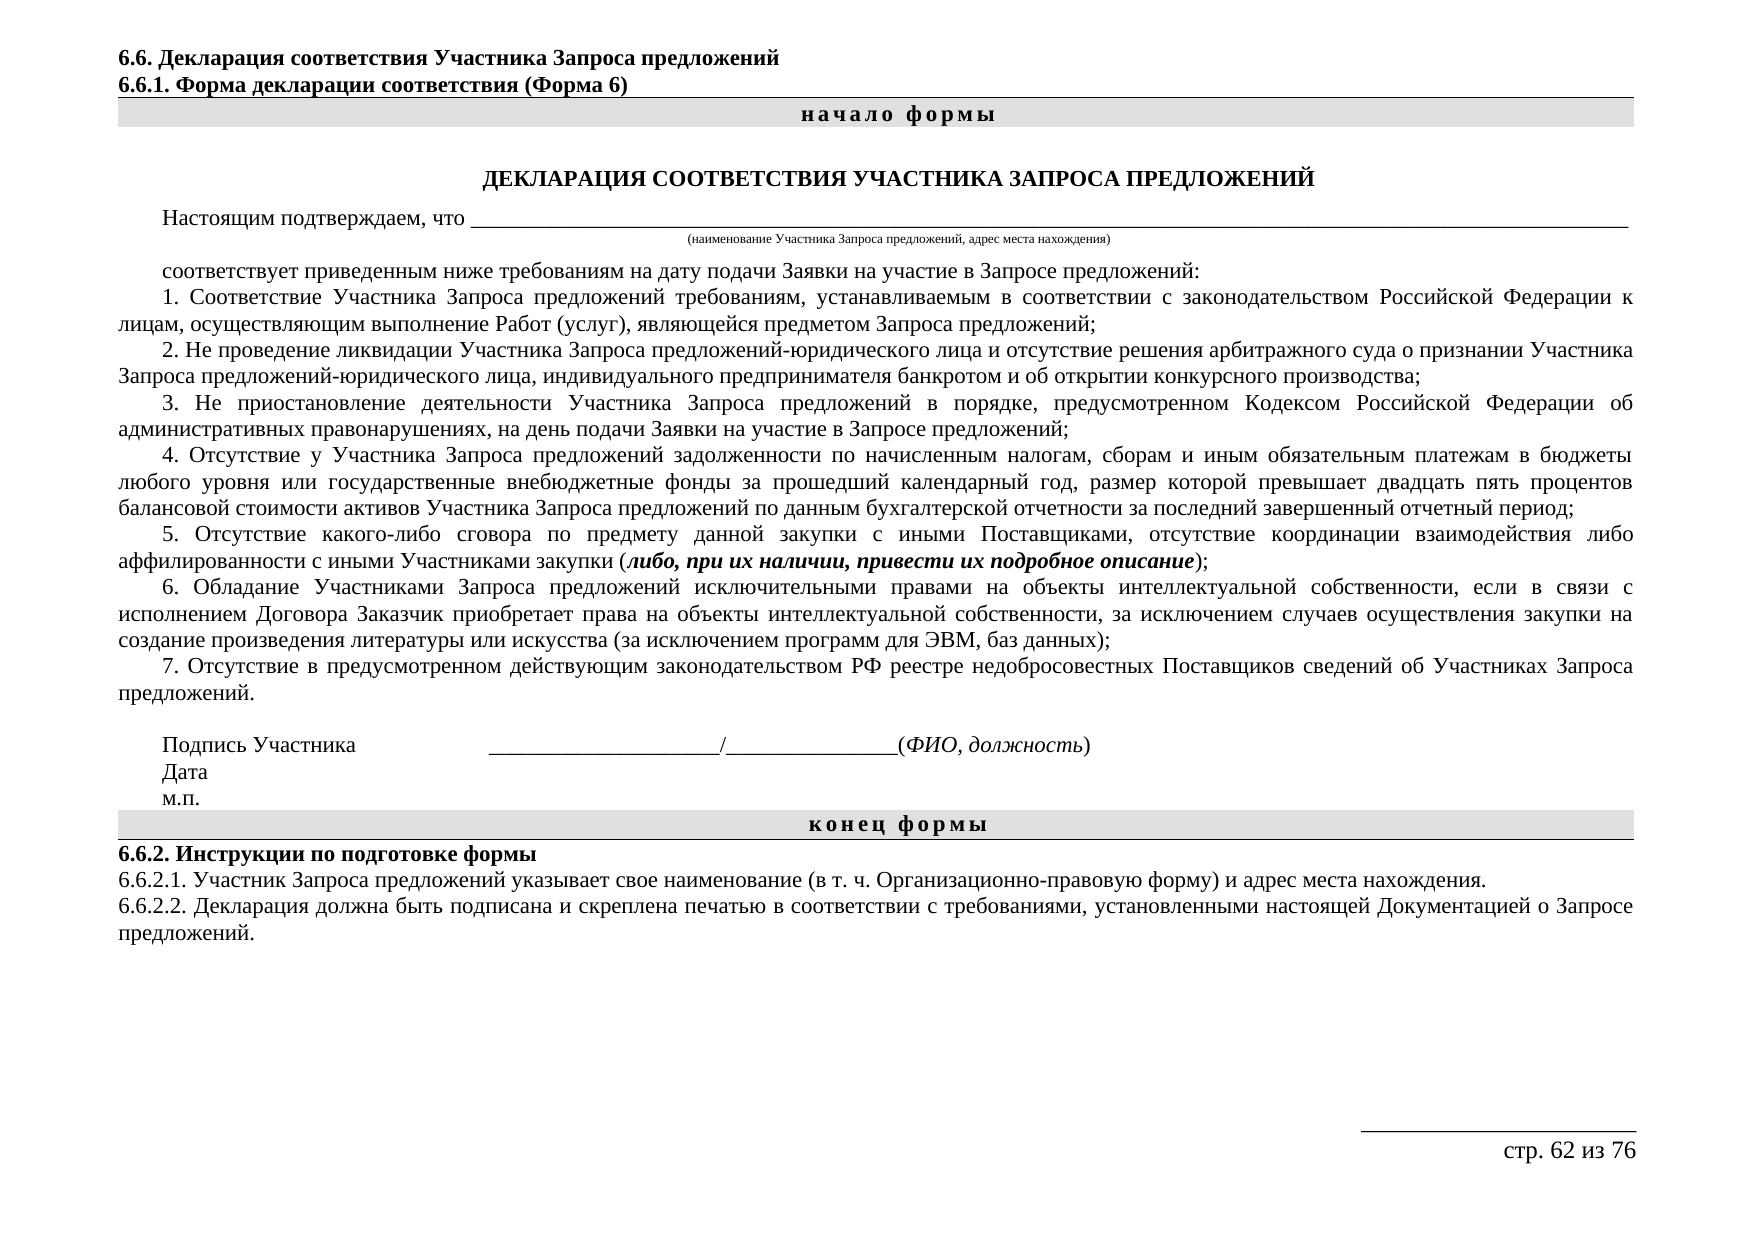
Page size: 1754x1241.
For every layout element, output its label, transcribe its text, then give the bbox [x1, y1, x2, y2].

text 6.6.2.2. Декларация должна быть подписана и скреплена печатью в соответствии с требованиями, установленными настоящей Документацией о Запросе предложений. [118, 893, 1636, 945]
text начало формы [118, 98, 1634, 127]
text Подпись Участника /_______________(ФИО, должность) [118, 731, 1636, 758]
text (наименование Участника Запроса предложений, адрес места нахождения) [118, 231, 1636, 257]
text 6. Обладание Участниками Запроса предложений исключительными правами на объекты интеллектуальной собственности, если в связи с исполнением Договора Заказчик приобретает права на объекты интеллектуальной собственности, за исключением случаев осуществления закупки на создание произведения литературы или искусства (за исключением программ для ЭВМ, баз данных); [118, 573, 1636, 652]
text 6.6.1. Форма декларации соответствия (Форма 6) [118, 71, 1636, 97]
text 6.6.2. Инструкции по подготовке формы [118, 840, 1636, 866]
text 3. Не приостановление деятельности Участника Запроса предложений в порядке, предусмотренном Кодексом Российской Федерации об административных правонарушениях, на день подачи Заявки на участие в Запросе предложений; [118, 389, 1636, 441]
text м.п. [118, 784, 1636, 810]
text конец формы [118, 810, 1634, 839]
text 6.6. Декларация соответствия Участника Запроса предложений [118, 44, 1636, 71]
text 1. Соответствие Участника Запроса предложений требованиям, устанавливаемым в соответствии с законодательством Российской Федерации к лицам, осуществляющим выполнение Работ (услуг), являющейся предметом Запроса предложений; [118, 283, 1636, 336]
text 4. Отсутствие у Участника Запроса предложений задолженности по начисленным налогам, сборам и иным обязательным платежам в бюджеты любого уровня или государственные внебюджетные фонды за прошедший календарный год, размер которой превышает двадцать пять процентов балансовой стоимости активов Участника Запроса предложений по данным бухгалтерской отчетности за последний завершенный отчетный период; [118, 441, 1636, 521]
text 5. Отсутствие какого-либо сговора по предмету данной закупки с иными Поставщиками, отсутствие координации взаимодействия либо аффилированности с иными Участниками закупки (либо, при их наличии, привести их подробное описание); [118, 521, 1636, 573]
text 6.6.2.1. Участник Запроса предложений указывает свое наименование (в т. ч. Организационно-правовую форму) и адрес места нахождения. [118, 866, 1636, 893]
text 7. Отсутствие в предусмотренном действующим законодательством РФ реестре недобросовестных Поставщиков сведений об Участниках Запроса предложений. [118, 652, 1636, 705]
text соответствует приведенным ниже требованиям на дату подачи Заявки на участие в Запросе предложений: [118, 257, 1636, 283]
text Декларация соответствия Участника ЗАПРОСА ПРЕДЛОЖЕНИЙ [118, 165, 1636, 192]
text Дата [118, 758, 1636, 784]
text Настоящим подтверждаем, что _____________________________________________________________________________________________________ [118, 204, 1636, 231]
text 2. Не проведение ликвидации Участника Запроса предложений-юридического лица и отсутствие решения арбитражного суда о признании Участника Запроса предложений-юридического лица, индивидуального предпринимателя банкротом и об открытии конкурсного производства; [118, 336, 1636, 389]
